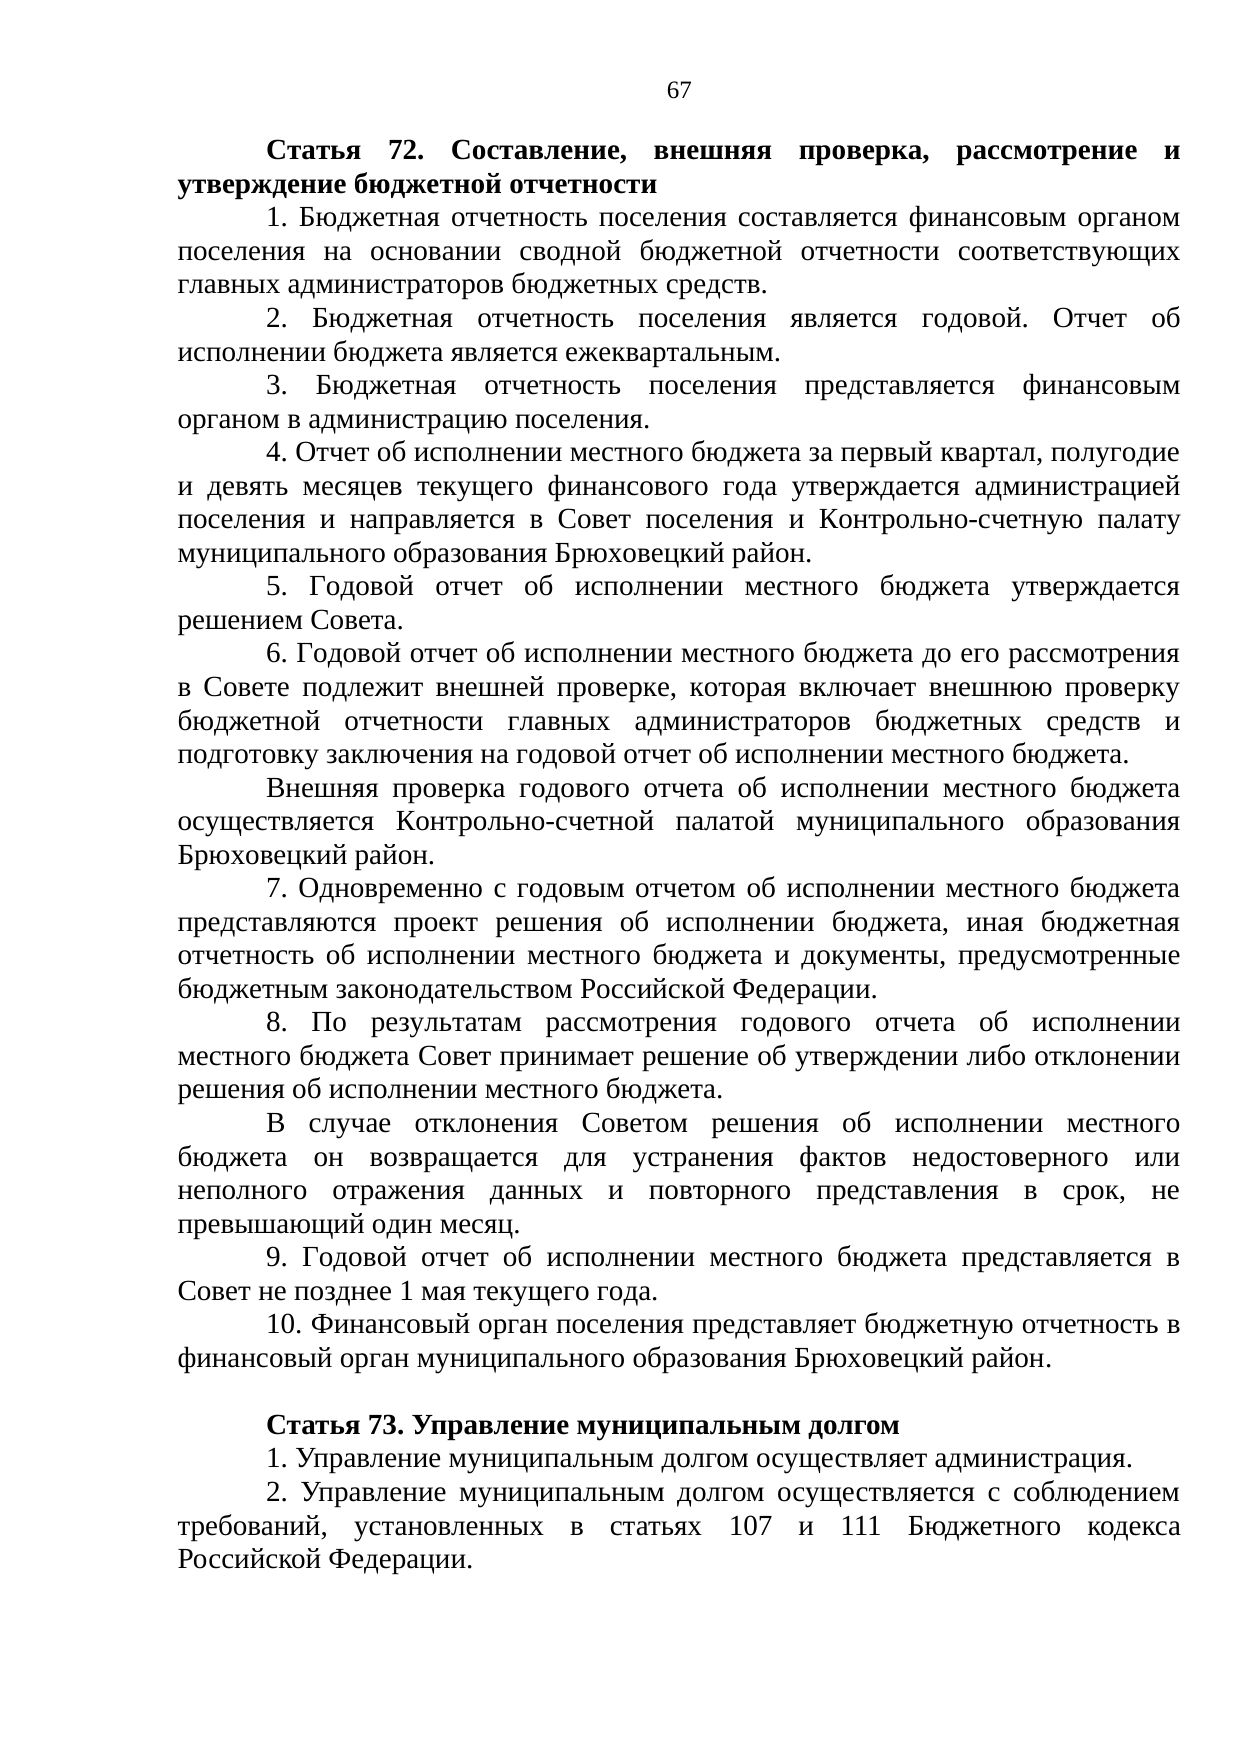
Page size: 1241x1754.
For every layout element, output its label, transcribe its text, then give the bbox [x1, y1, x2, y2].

text 1. Бюджетная отчетность поселения составляется финансовым органом поселения на основании сводной бюджетной отчетности соответствующих главных администраторов бюджетных средств. [177, 199, 1181, 300]
text 9. Годовой отчет об исполнении местного бюджета представляется в Совет не позднее 1 мая текущего года. [177, 1239, 1181, 1306]
text 8. По результатам рассмотрения годового отчета об исполнении местного бюджета Совет принимает решение об утверждении либо отклонении решения об исполнении местного бюджета. [177, 1004, 1181, 1105]
text 5. Годовой отчет об исполнении местного бюджета утверждается решением Совета. [177, 568, 1181, 636]
text В случае отклонения Советом решения об исполнении местного бюджета он возвращается для устранения фактов недостоверного или неполного отражения данных и повторного представления в срок, не превышающий один месяц. [177, 1105, 1181, 1239]
text 4. Отчет об исполнении местного бюджета за первый квартал, полугодие и девять месяцев текущего финансового года утверждается администрацией поселения и направляется в Совет поселения и Контрольно-счетную палату муниципального образования Брюховецкий район. [177, 434, 1181, 568]
text 2. Управление муниципальным долгом осуществляется с соблюдением требований, установленных в статьях 107 и 111 Бюджетного кодекса Российской Федерации. [177, 1474, 1181, 1575]
text Статья 72. Составление, внешняя проверка, рассмотрение и утверждение бюджетной отчетности [177, 132, 1181, 199]
text 10. Финансовый орган поселения представляет бюджетную отчетность в финансовый орган муниципального образования Брюховецкий район. [177, 1306, 1181, 1373]
text 3. Бюджетная отчетность поселения представляется финансовым органом в администрацию поселения. [177, 367, 1181, 434]
text 1. Управление муниципальным долгом осуществляет администрация. [177, 1441, 1181, 1474]
text Статья 73. Управление муниципальным долгом [177, 1407, 1181, 1441]
text 6. Годовой отчет об исполнении местного бюджета до его рассмотрения в Совете подлежит внешней проверке, которая включает внешнюю проверку бюджетной отчетности главных администраторов бюджетных средств и подготовку заключения на годовой отчет об исполнении местного бюджета. [177, 636, 1181, 770]
text 7. Одновременно с годовым отчетом об исполнении местного бюджета представляются проект решения об исполнении бюджета, иная бюджетная отчетность об исполнении местного бюджета и документы, предусмотренные бюджетным законодательством Российской Федерации. [177, 870, 1181, 1004]
text 2. Бюджетная отчетность поселения является годовой. Отчет об исполнении бюджета является ежеквартальным. [177, 300, 1181, 367]
text Внешняя проверка годового отчета об исполнении местного бюджета осуществляется Контрольно-счетной палатой муниципального образования Брюховецкий район. [177, 770, 1181, 870]
